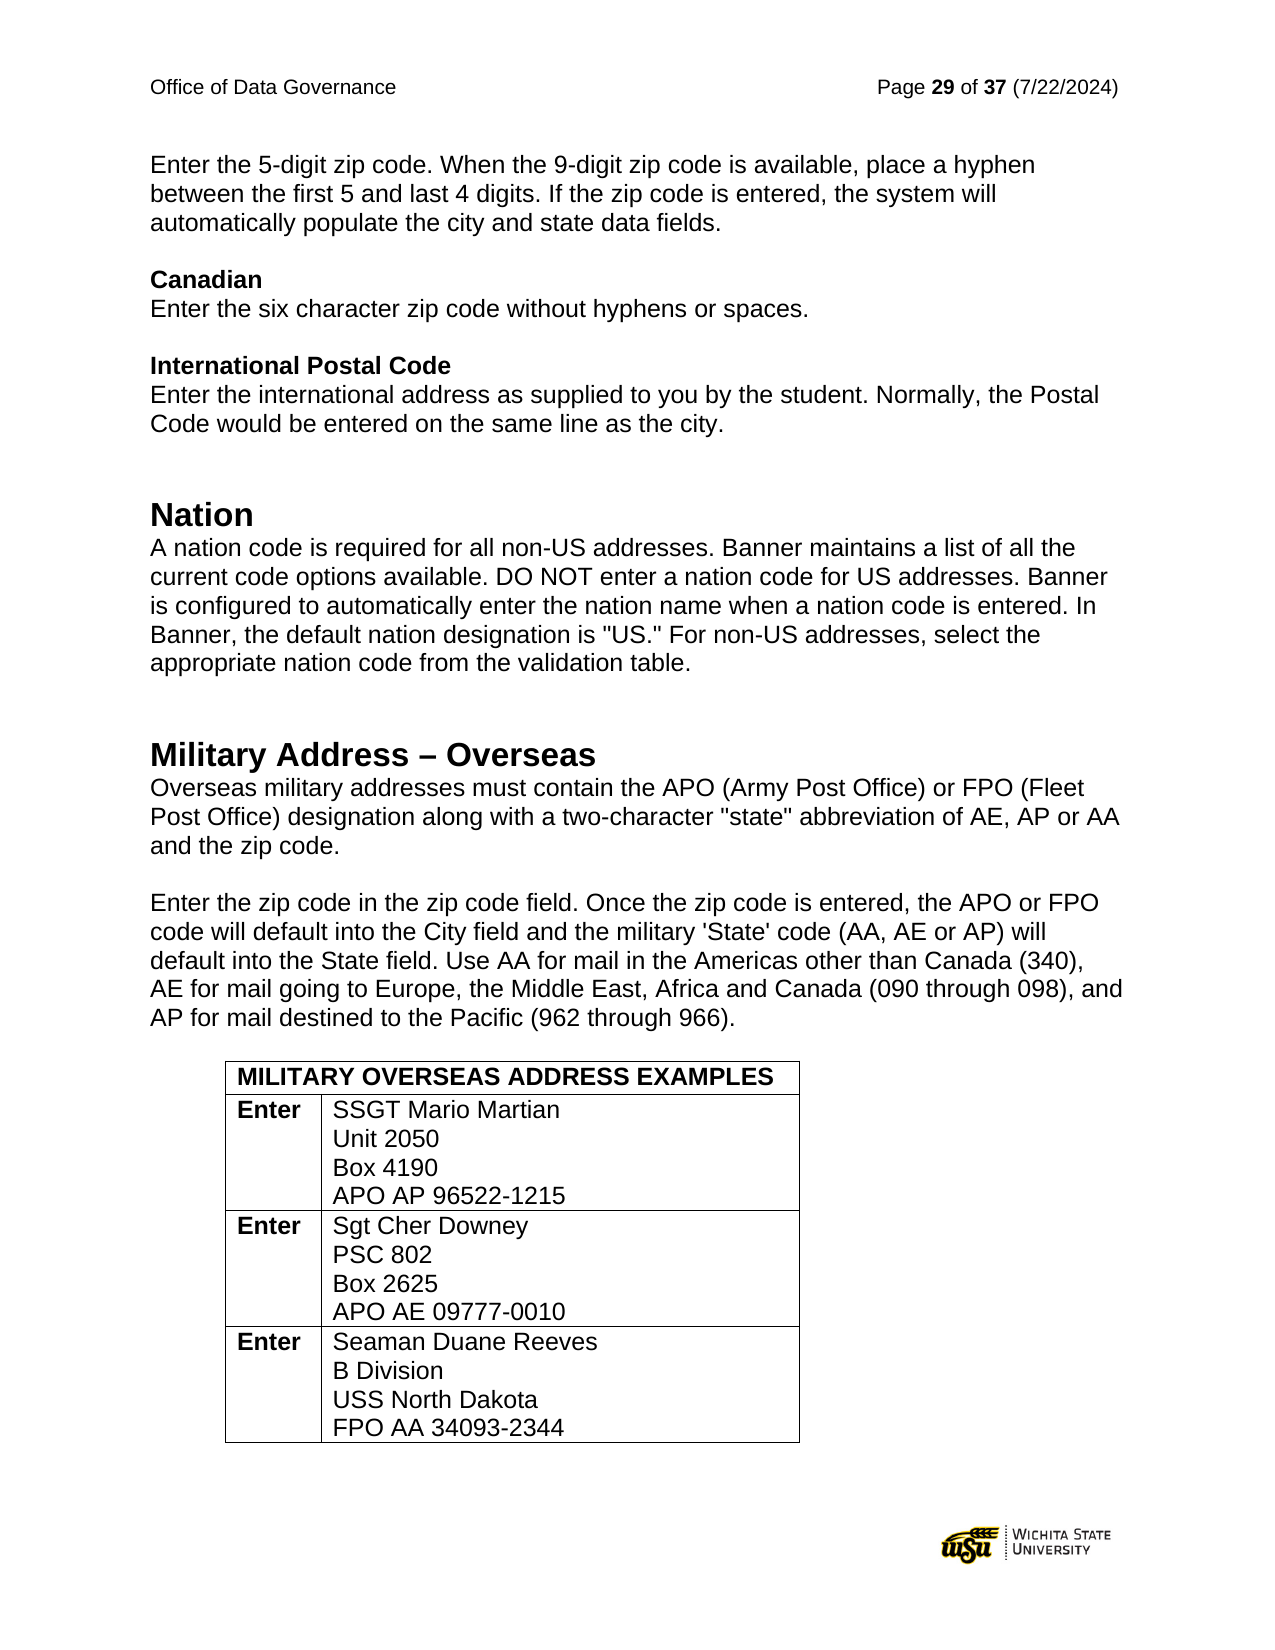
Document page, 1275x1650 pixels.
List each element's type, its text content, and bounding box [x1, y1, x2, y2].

text Enter the international address as supplied to you by the student. Normally, the Postal Code would be entered on the same line as the city. [150, 380, 1125, 437]
table_cell Sgt Cher Downey PSC 802 Box 2625 APO AE 09777-0010 [322, 1211, 799, 1326]
table_cell SSGT Mario Martian Unit 2050 Box 4190 APO AP 96522-1215 [322, 1095, 799, 1210]
table_cell Seaman Duane Reeves B Division USS North Dakota FPO AA 34093-2344 [322, 1327, 799, 1442]
text Enter the six character zip code without hyphens or spaces. [150, 294, 1125, 322]
picture [925, 1515, 1125, 1575]
table_cell Enter [226, 1095, 321, 1210]
text Military Address – Overseas [150, 735, 1125, 773]
table_cell Enter [226, 1327, 321, 1442]
text International Postal Code [150, 351, 1125, 380]
table_cell Enter [226, 1211, 321, 1326]
table_header MILITARY OVERSEAS ADDRESS EXAMPLES [226, 1062, 799, 1094]
text A nation code is required for all non-US addresses. Banner maintains a list of all the current code options available. DO NOT enter a nation code for US addresses. Banner is configured to automatically enter the nation name when a nation code is entered. In Banner, the default nation designation is "US." For non-US addresses, select the appropriate nation code from the validation table. [150, 533, 1125, 677]
text Overseas military addresses must contain the APO (Army Post Office) or FPO (Fleet Post Office) designation along with a two-character "state" abbreviation of AE, AP or AA and the zip code. [150, 773, 1125, 859]
text Canadian [150, 265, 1125, 294]
text Enter the zip code in the zip code field. Once the zip code is entered, the APO or FPO code will default into the City field and the military 'State' code (AA, AE or AP) will default into the State field. Use AA for mail in the Americas other than Canada (340), AE for mail going to Europe, the Middle East, Africa and Canada (090 through 098), and AP for mail destined to the Pacific (962 through 966). [150, 888, 1125, 1032]
text Nation [150, 495, 1125, 533]
text Enter the 5-digit zip code. When the 9-digit zip code is available, place a hyphen between the first 5 and last 4 digits. If the zip code is entered, the system will automatically populate the city and state data fields. [150, 150, 1125, 236]
